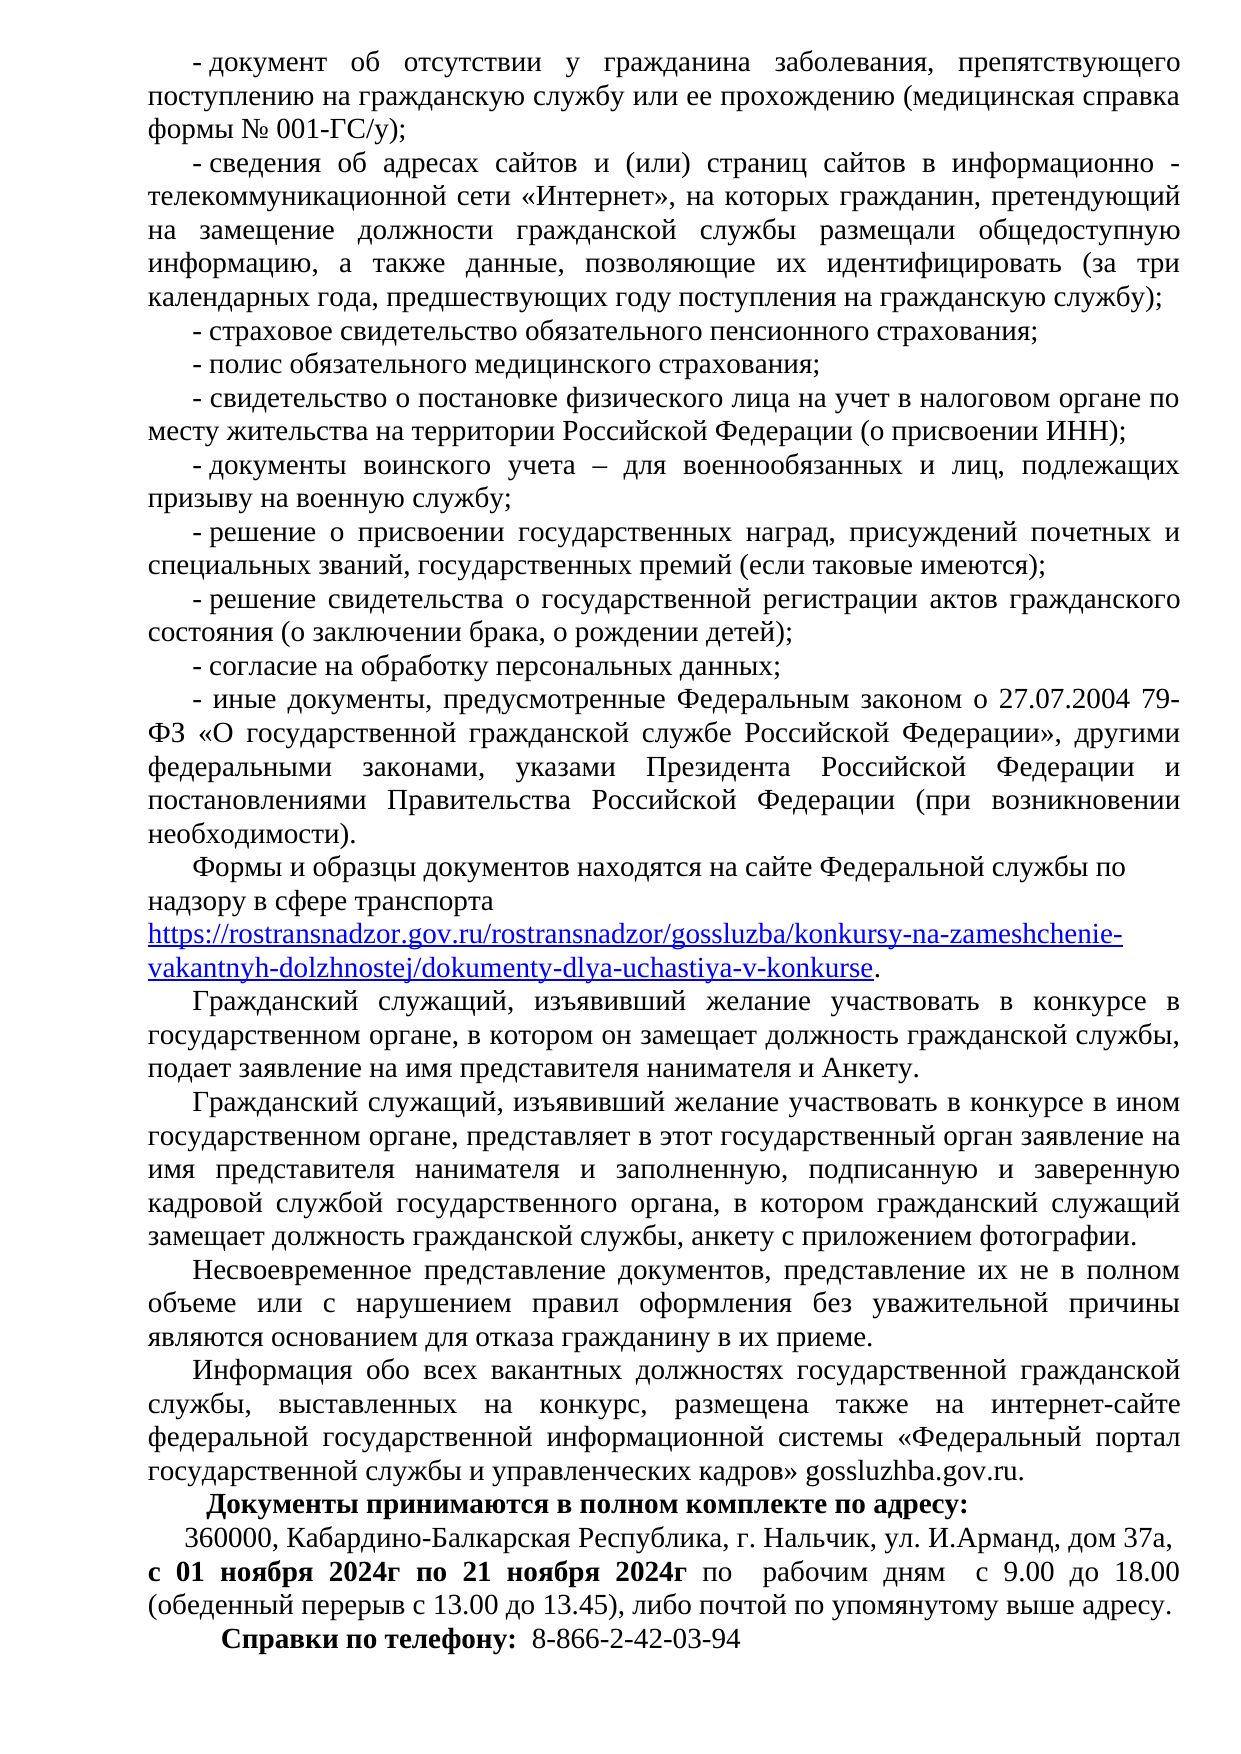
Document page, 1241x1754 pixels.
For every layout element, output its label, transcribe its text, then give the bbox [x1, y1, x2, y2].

text Документы принимаются в полном комплекте по адресу: [148, 1487, 1181, 1520]
text - согласие на обработку персональных данных; [148, 648, 1181, 682]
text Гражданский служащий, изъявивший желание участвовать в конкурсе в государственном органе, в котором он замещает должность гражданской службы, подает заявление на имя представителя нанимателя и Анкету. [148, 983, 1181, 1084]
text - сведения об адресах сайтов и (или) страниц сайтов в информационно -телекоммуникационной сети «Интернет», на которых гражданин, претендующий на замещение должности гражданской службы размещали общедоступную информацию, а также данные, позволяющие их идентифицировать (за три календарных года, предшествующих году поступления на гражданскую службу); [148, 145, 1181, 313]
text с 01 ноября 2024г по 21 ноября 2024г по рабочим дням с 9.00 до 18.00 (обеденный перерыв с 13.00 до 13.45), либо почтой по упомянутому выше адресу. [148, 1554, 1181, 1621]
text Формы и образцы документов находятся на сайте Федеральной службы по надзору в сфере транспорта https://rostransnadzor.gov.ru/rostransnadzor/gossluzba/konkursy-na-zameshchenie-vakantnyh-dolzhnostej/dokumenty-dlya-uchastiya-v-konkurse. [148, 849, 1181, 983]
text - полис обязательного медицинского страхования; [148, 346, 1181, 380]
text Гражданский служащий, изъявивший желание участвовать в конкурсе в ином государственном органе, представляет в этот государственный орган заявление на имя представителя нанимателя и заполненную, подписанную и заверенную кадровой службой государственного органа, в котором гражданский служащий замещает должность гражданской службы, анкету с приложением фотографии. [148, 1084, 1181, 1252]
text Справки по телефону: 8-866-2-42-03-94 [148, 1621, 1181, 1654]
text - документы воинского учета – для военнообязанных и лиц, подлежащих призыву на военную службу; [148, 447, 1181, 514]
text - свидетельство о постановке физического лица на учет в налоговом органе по месту жительства на территории Российской Федерации (о присвоении ИНН); [148, 380, 1181, 447]
text Несвоевременное представление документов, представление их не в полном объеме или с нарушением правил оформления без уважительной причины являются основанием для отказа гражданину в их приеме. [148, 1252, 1181, 1352]
text - решение свидетельства о государственной регистрации актов гражданского состояния (о заключении брака, о рождении детей); [148, 581, 1181, 648]
text - решение о присвоении государственных наград, присуждений почетных и специальных званий, государственных премий (если таковые имеются); [148, 514, 1181, 581]
text 360000, Кабардино-Балкарская Республика, г. Нальчик, ул. И.Арманд, дом 37а, [148, 1520, 1181, 1554]
text Информация обо всех вакантных должностях государственной гражданской службы, выставленных на конкурс, размещена также на интернет-сайте федеральной государственной информационной системы «Федеральный портал государственной службы и управленческих кадров» gossluzhba.gov.ru. [148, 1352, 1181, 1487]
text - иные документы, предусмотренные Федеральным законом о 27.07.2004 79-ФЗ «О государственной гражданской службе Российской Федерации», другими федеральными законами, указами Президента Российской Федерации и постановлениями Правительства Российской Федерации (при возникновении необходимости). [148, 682, 1181, 849]
text - документ об отсутствии у гражданина заболевания, препятствующего поступлению на гражданскую службу или ее прохождению (медицинская справка формы № 001-ГС/у); [148, 44, 1181, 145]
text - страховое свидетельство обязательного пенсионного страхования; [148, 313, 1181, 346]
